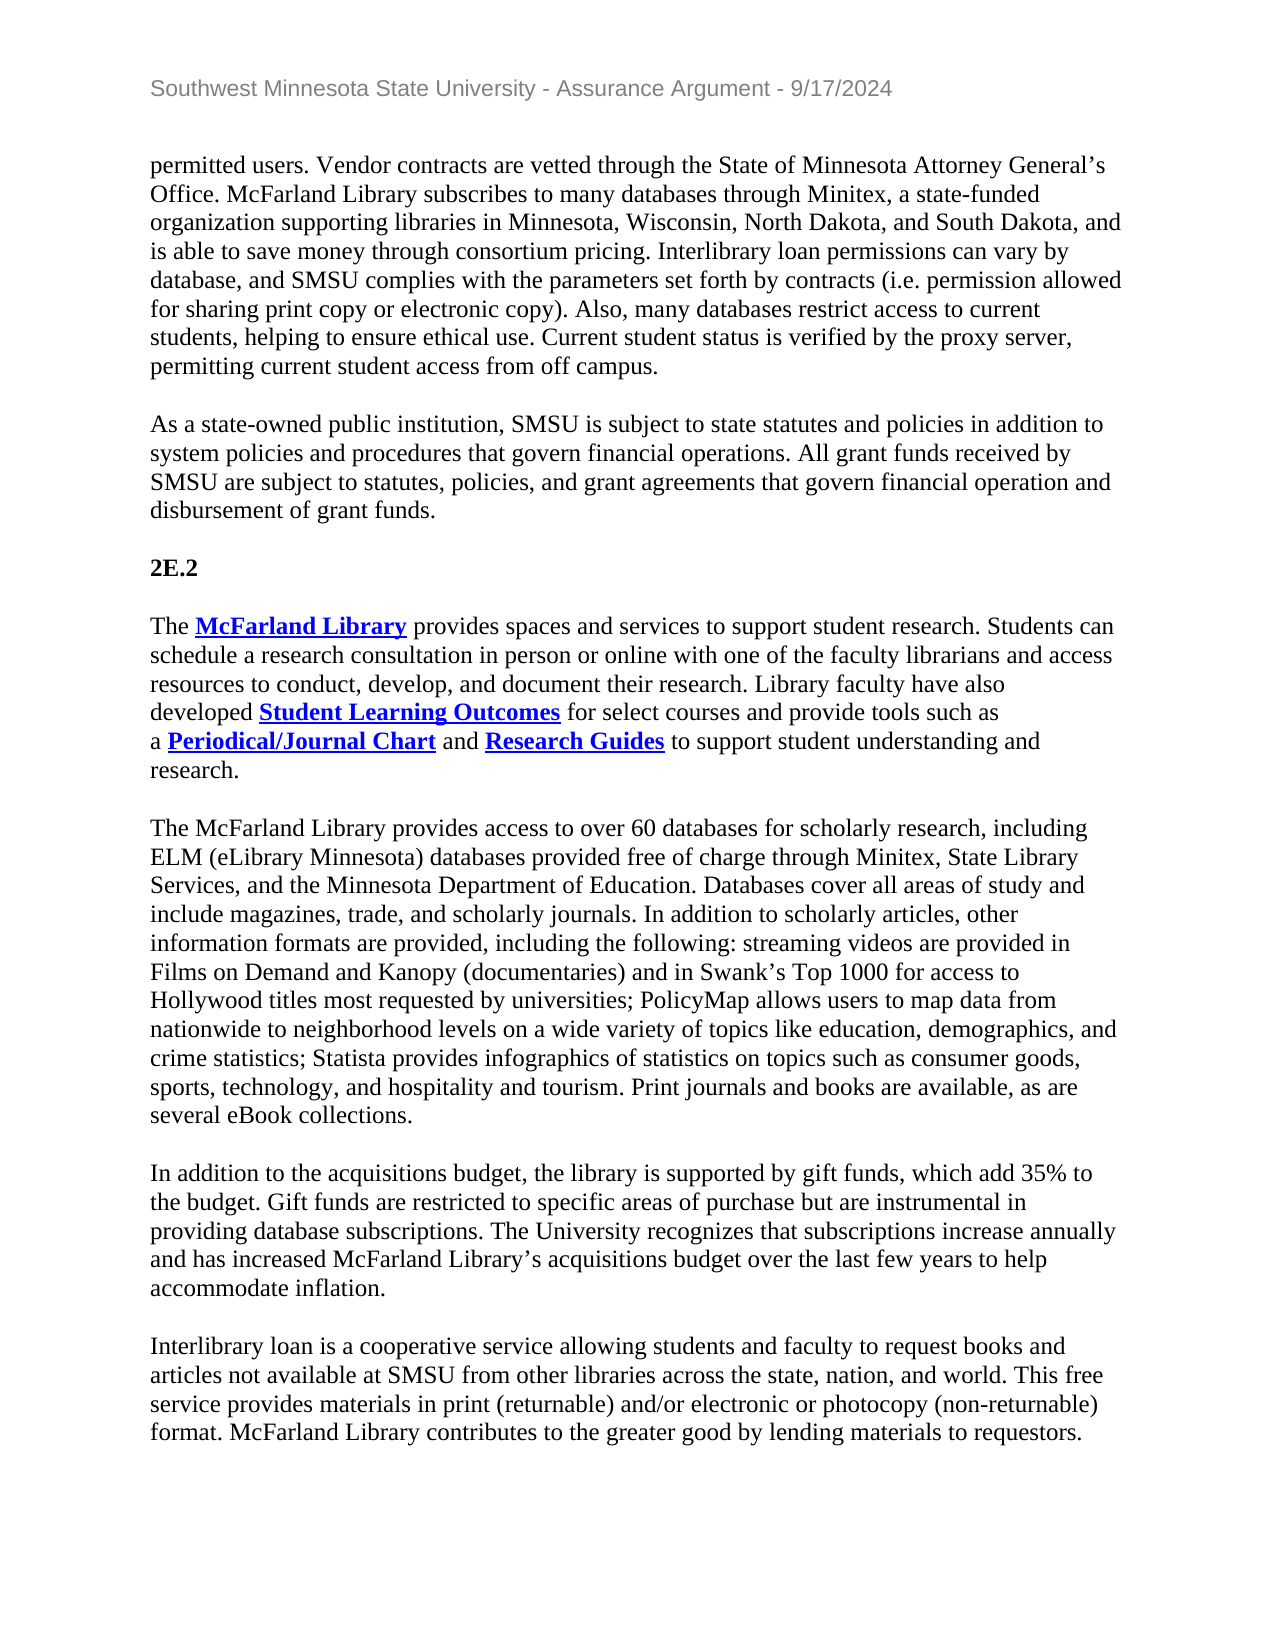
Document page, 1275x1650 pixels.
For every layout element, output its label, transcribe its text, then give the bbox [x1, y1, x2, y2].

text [150, 150, 1125, 380]
text As a state-owned public institution, SMSU is subject to state statutes and policies in addition to system policies and procedures that govern financial operations. All grant funds received by SMSU are subject to statutes, policies, and grant agreements that govern financial operation and disbursement of grant funds. [150, 409, 1125, 524]
text Interlibrary loan is a cooperative service allowing students and faculty to request books and articles not available at SMSU from other libraries across the state, nation, and world. This free service provides materials in print (returnable) and/or electronic or photocopy (non-returnable) format. McFarland Library contributes to the greater good by lending materials to requestors. [150, 1331, 1125, 1446]
text The McFarland Library provides spaces and services to support student research. Students can schedule a research consultation in person or online with one of the faculty librarians and access resources to conduct, develop, and document their research. Library faculty have also developed Student Learning Outcomes for select courses and provide tools such as a Periodical/Journal Chart and Research Guides to support student understanding and research. [150, 611, 1125, 784]
text In addition to the acquisitions budget, the library is supported by gift funds, which add 35% to the budget. Gift funds are restricted to specific areas of purchase but are instrumental in providing database subscriptions. The University recognizes that subscriptions increase annually and has increased McFarland Library’s acquisitions budget over the last few years to help accommodate inflation. [150, 1158, 1125, 1302]
text 2E.2 [150, 553, 1125, 582]
text The McFarland Library provides access to over 60 databases for scholarly research, including ELM (eLibrary Minnesota) databases provided free of charge through Minitex, State Library Services, and the Minnesota Department of Education. Databases cover all areas of study and include magazines, trade, and scholarly journals. In addition to scholarly articles, other information formats are provided, including the following: streaming videos are provided in Films on Demand and Kanopy (documentaries) and in Swank’s Top 1000 for access to Hollywood titles most requested by universities; PolicyMap allows users to map data from nationwide to neighborhood levels on a wide variety of topics like education, demographics, and crime statistics; Statista provides infographics of statistics on topics such as consumer goods, sports, technology, and hospitality and tourism. Print journals and books are available, as are several eBook collections. [150, 813, 1125, 1129]
